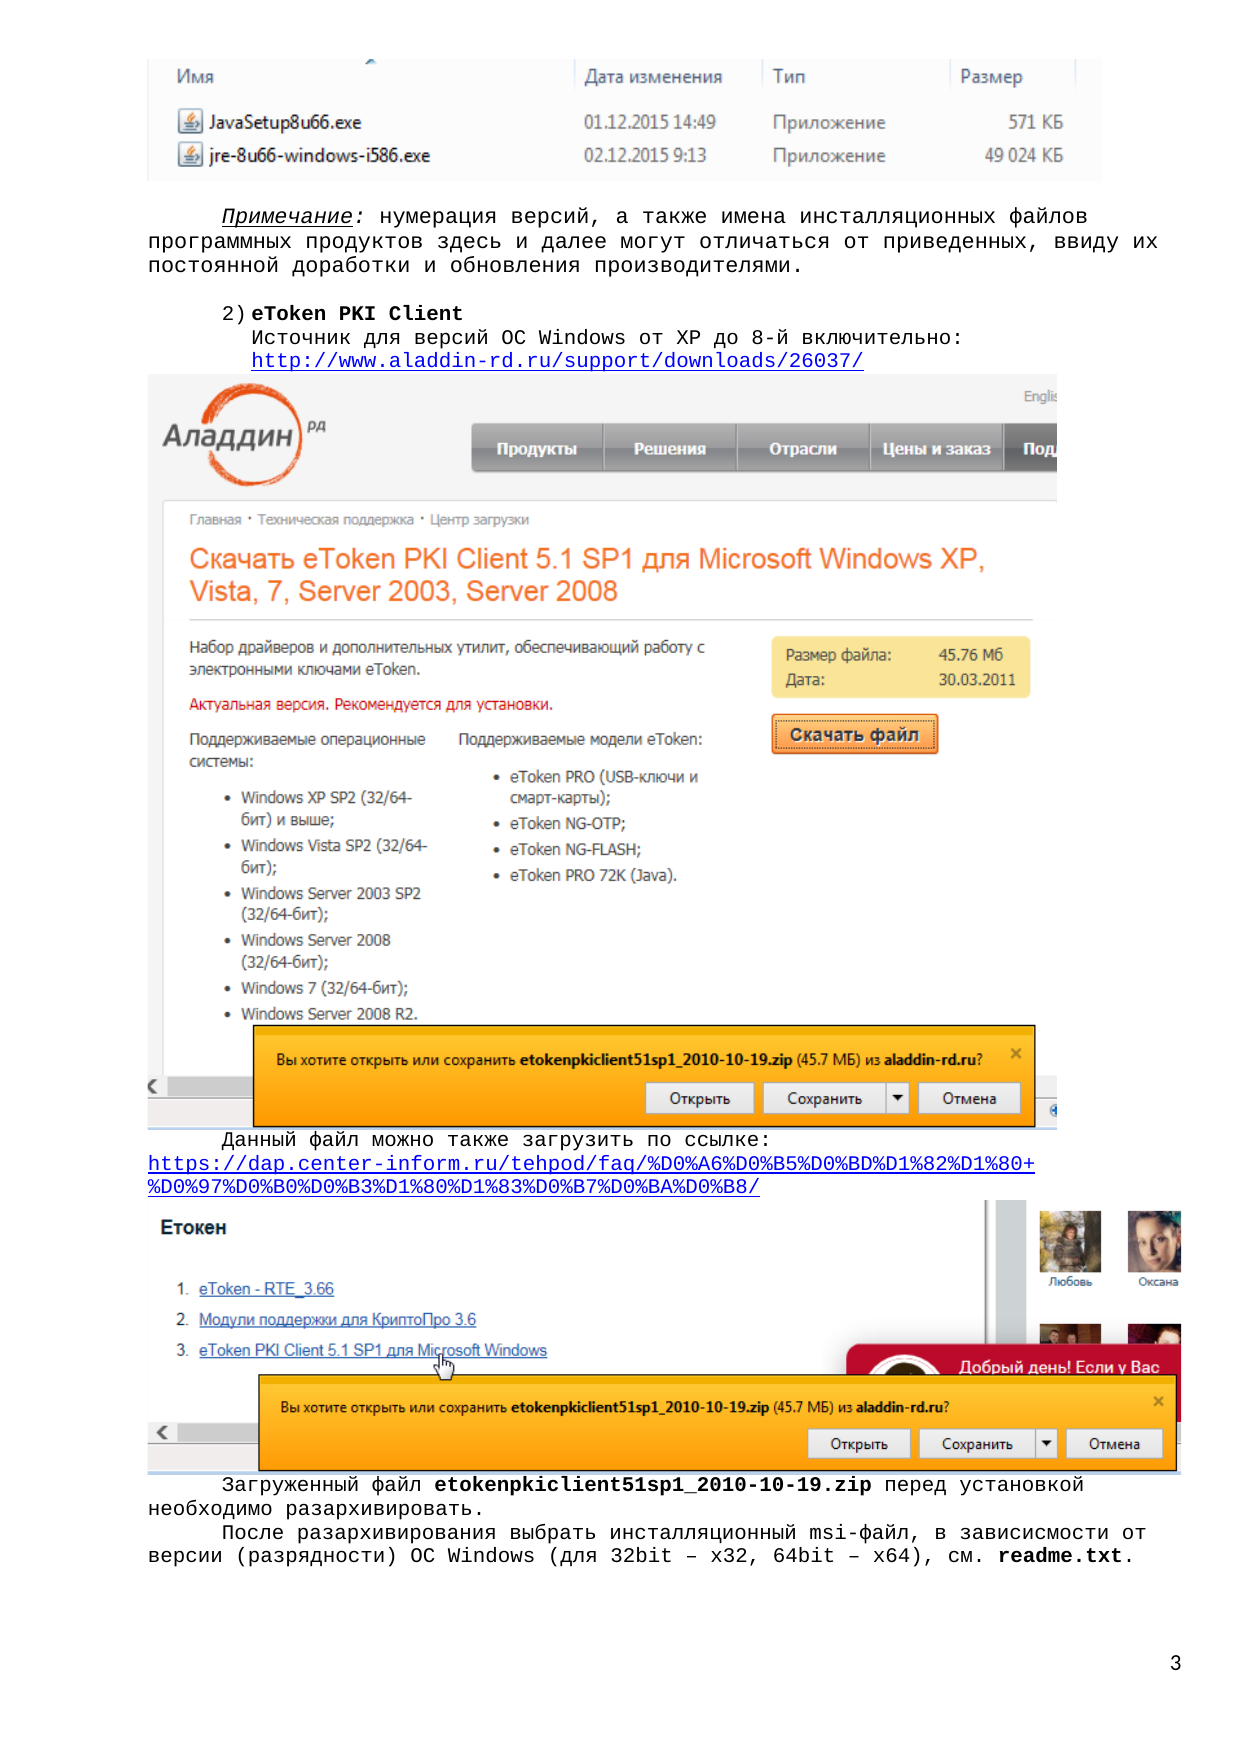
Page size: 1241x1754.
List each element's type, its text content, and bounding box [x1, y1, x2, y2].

picture [147, 59, 1103, 181]
picture [147, 374, 1057, 1130]
text Источник для версий ОС Windows от XP до 8-й включительно: http://www.aladdin-rd.ru/support/downloads/26037/ [251, 327, 1181, 374]
picture [147, 1200, 1182, 1475]
text Загруженный файл etokenpkiclient51sp1_2010-10-19.zip перед установкой необходимо разархивировать. [148, 1475, 1181, 1522]
text Данный файл можно также загрузить по ссылке: https://dap.center-inform.ru/tehpod/faq/%D0%A6%D0%B5%D0%BD%D1%82%D1%80+%D0%97%D0%B0%D0%B3%D1%80%D1%83%D0%B7%D0%BA%D0%B8/ [148, 1129, 1181, 1200]
list eToken PKI Client [222, 303, 1181, 327]
text Примечание: нумерация версий, а также имена инсталляционных файлов программных продуктов здесь и далее могут отличаться от приведенных, ввиду их постоянной доработки и обновления производителями. [148, 205, 1181, 279]
text После разархивирования выбрать инсталляционный msi-файл, в зависисмости от версии (разрядности) ОС Windows (для 32bit – x32, 64bit – x64), см. readme.txt. [148, 1522, 1181, 1569]
